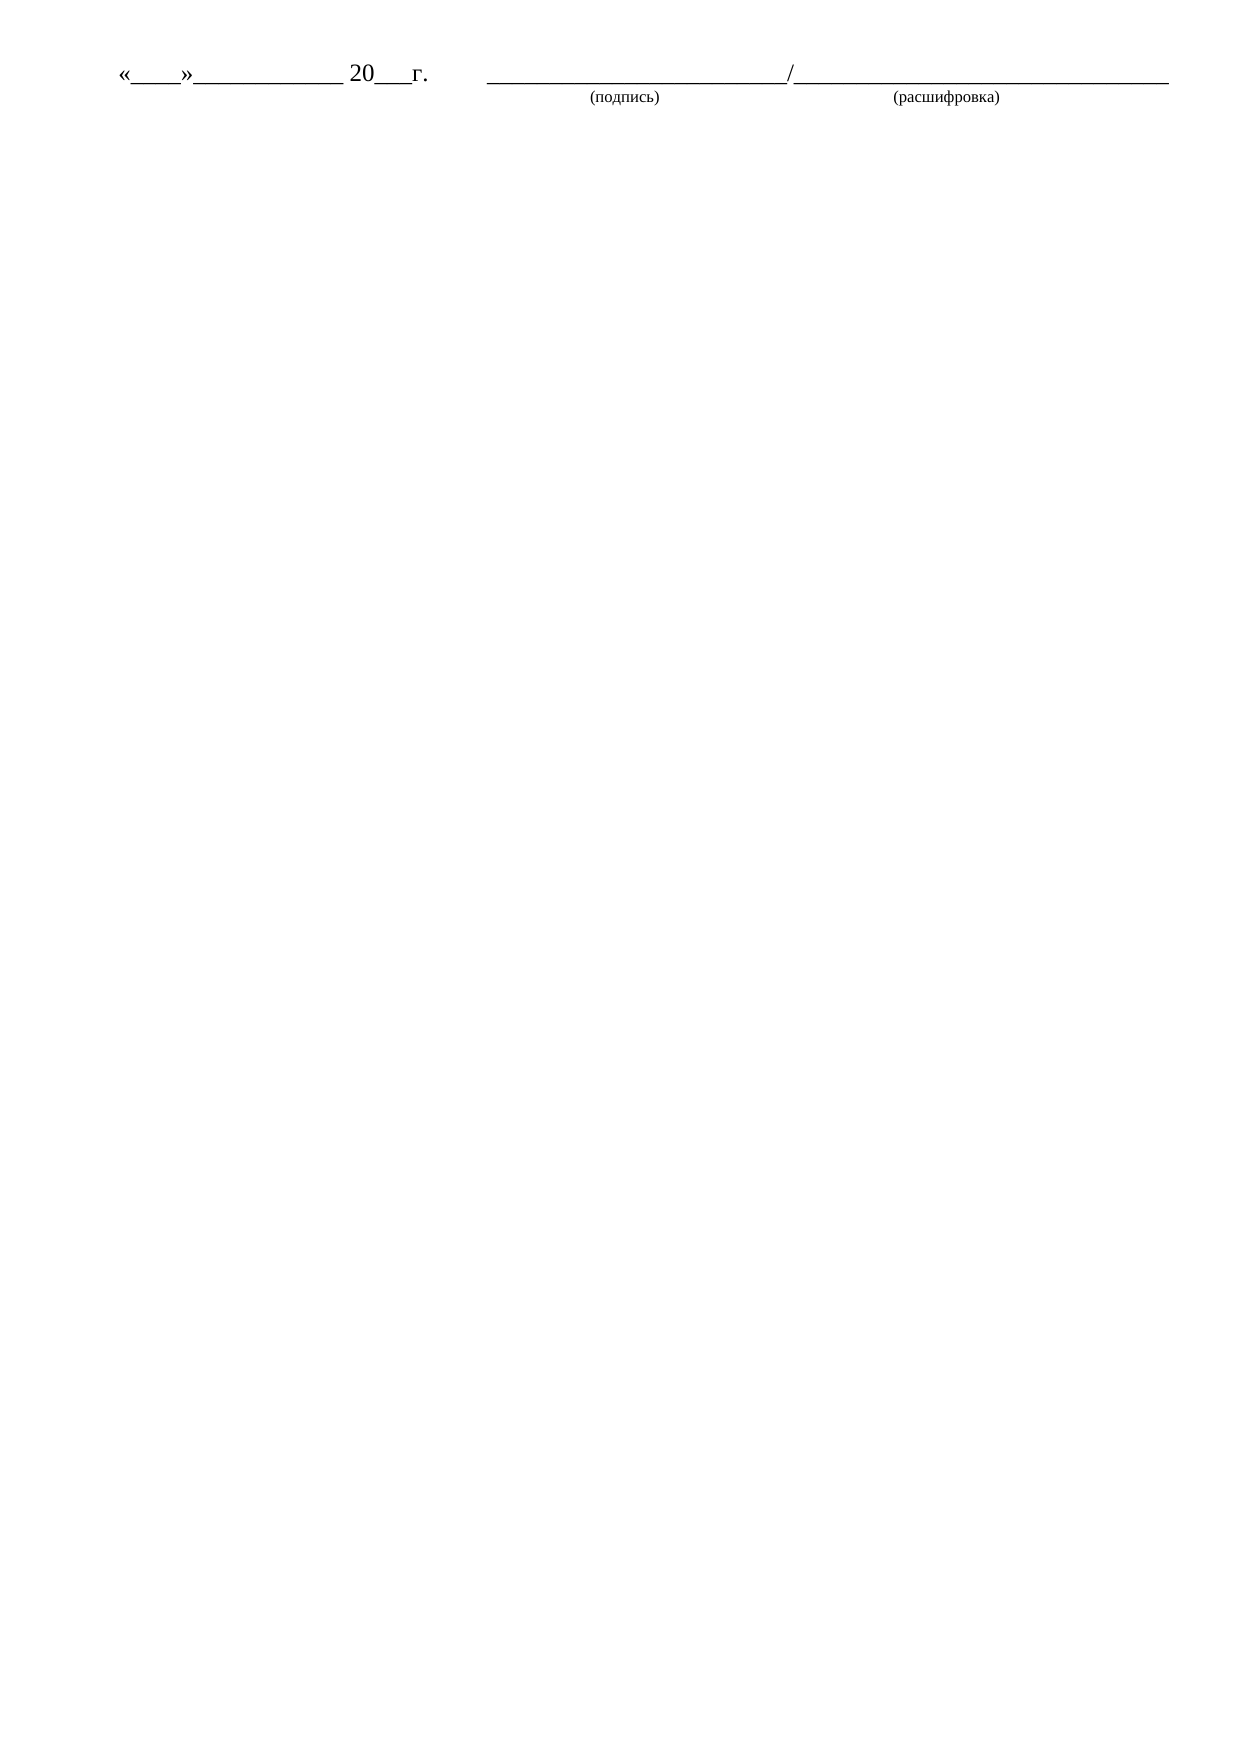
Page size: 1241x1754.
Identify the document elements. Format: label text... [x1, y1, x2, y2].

text «____»____________ 20___г. ________________________/______________________________ [118, 58, 1181, 87]
text (подпись) (расшифровка) [118, 87, 1181, 106]
